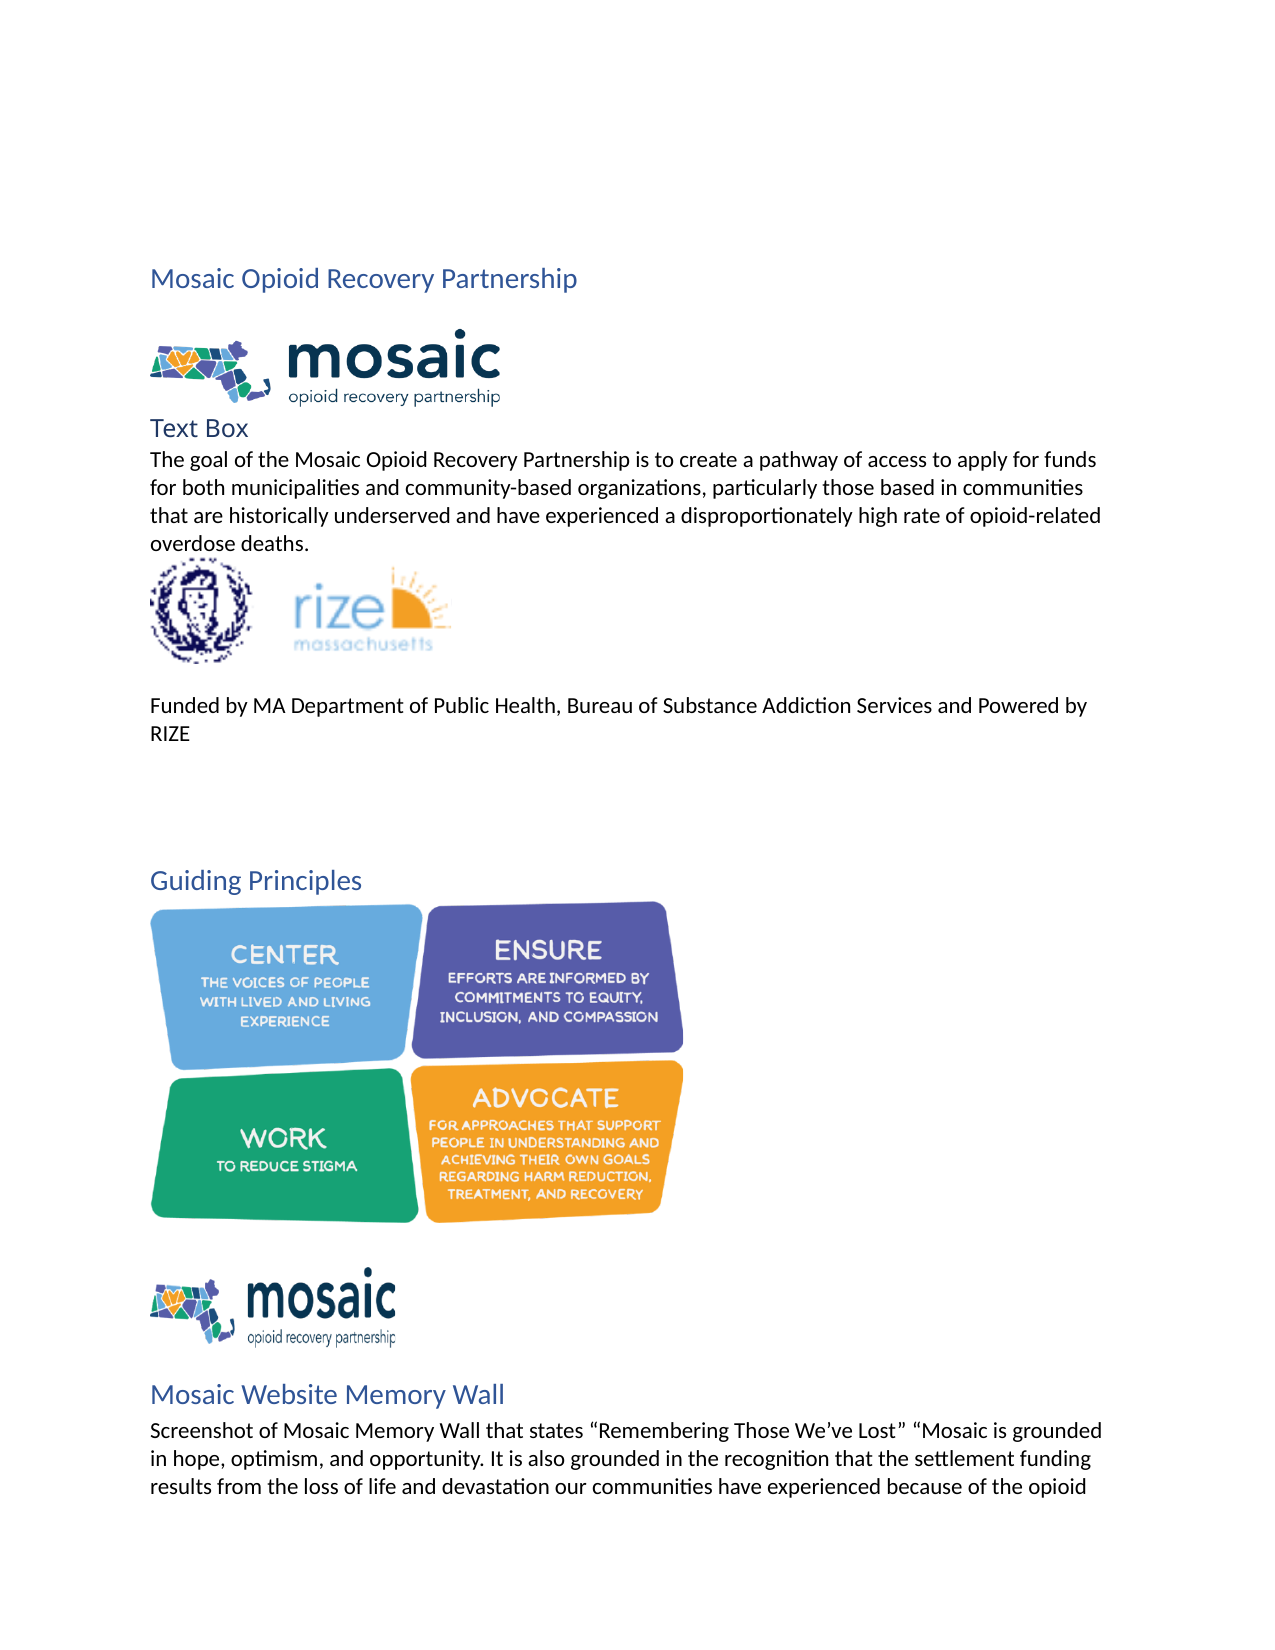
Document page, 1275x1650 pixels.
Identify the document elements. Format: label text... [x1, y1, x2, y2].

text Mosaic Website Memory Wall [150, 1376, 1125, 1412]
text Mosaic Opioid Recovery Partnership [150, 261, 1125, 296]
picture [150, 901, 684, 1223]
picture [150, 328, 500, 407]
picture [150, 557, 452, 664]
text Text Box [150, 411, 1125, 445]
text Funded by MA Department of Public Health, Bureau of Substance Addiction Services and Powered by RIZE [150, 691, 1125, 747]
text Guiding Principles [150, 862, 1125, 898]
picture [150, 1267, 395, 1348]
text The goal of the Mosaic Opioid Recovery Partnership is to create a pathway of access to apply for funds for both municipalities and community-based organizations, particularly those based in communities that are historically underserved and have experienced a disproportionately high rate of opioid-related overdose deaths. [150, 445, 1125, 557]
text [150, 1416, 1125, 1500]
